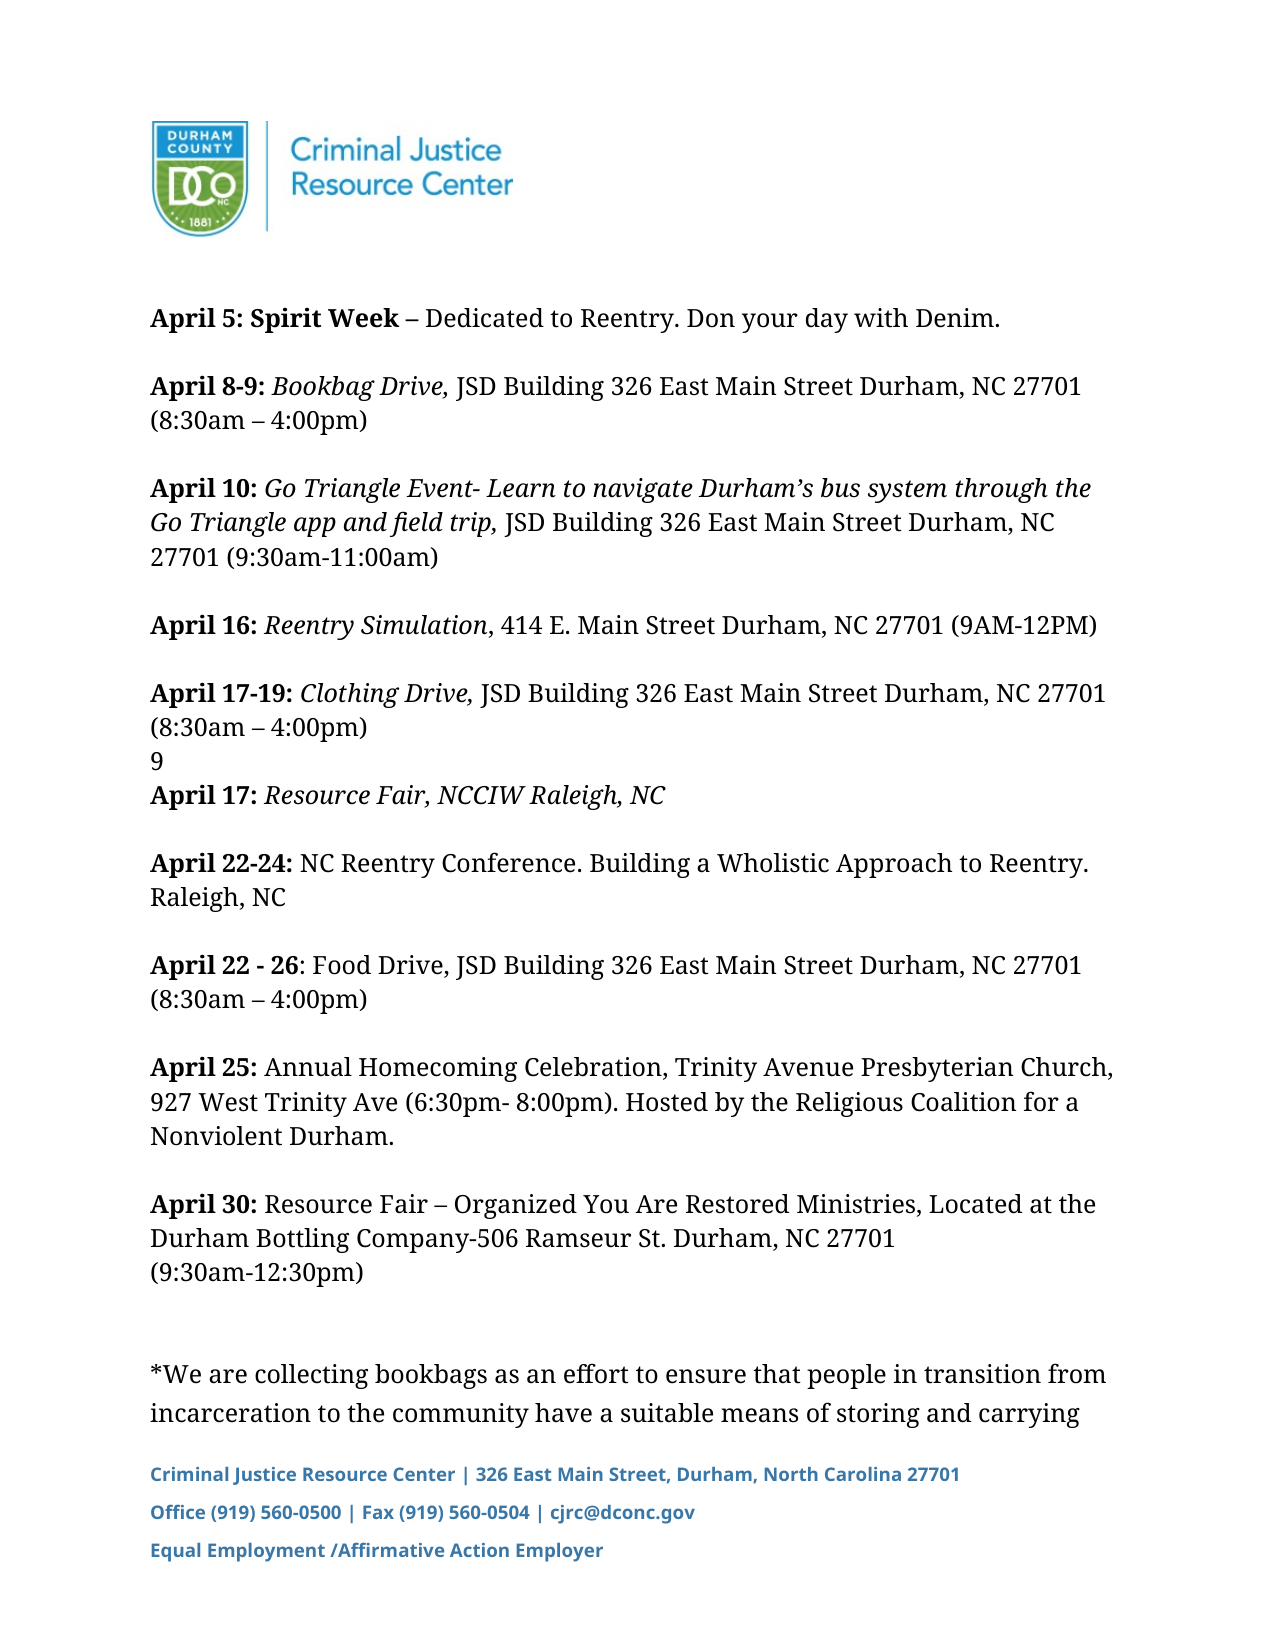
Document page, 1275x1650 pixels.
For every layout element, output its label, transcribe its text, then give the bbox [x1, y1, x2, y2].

text April 25: Annual Homecoming Celebration, Trinity Avenue Presbyterian Church, 927 West Trinity Ave (6:30pm- 8:00pm). Hosted by the Religious Coalition for a Nonviolent Durham. [150, 1050, 1125, 1152]
text April 17: Resource Fair, NCCIW Raleigh, NC [150, 778, 1125, 812]
picture [149, 121, 514, 239]
text April 16: Reentry Simulation, 414 E. Main Street Durham, NC 27701 (9AM-12PM) [150, 607, 1125, 641]
text 9 [150, 743, 1125, 778]
text April 22 - 26: Food Drive, JSD Building 326 East Main Street Durham, NC 27701 (8:30am – 4:00pm) [150, 948, 1125, 1016]
text April 17-19: Clothing Drive, JSD Building 326 East Main Street Durham, NC 27701 (8:30am – 4:00pm) [150, 675, 1125, 743]
text April 22-24: NC Reentry Conference. Building a Wholistic Approach to Reentry. Raleigh, NC [150, 846, 1125, 914]
text April 10: Go Triangle Event- Learn to navigate Durham’s bus system through the Go Triangle app and field trip, JSD Building 326 East Main Street Durham, NC 27701 (9:30am-11:00am) [150, 471, 1125, 573]
text April 8-9: Bookbag Drive, JSD Building 326 East Main Street Durham, NC 27701 (8:30am – 4:00pm) [150, 369, 1125, 437]
text April 5: Spirit Week – Dedicated to Reentry. Don your day with Denim. [150, 301, 1125, 335]
text April 30: Resource Fair – Organized You Are Restored Ministries, Located at the Durham Bottling Company-506 Ramseur St. Durham, NC 27701 [150, 1186, 1125, 1254]
text (9:30am-12:30pm) [150, 1254, 1125, 1288]
